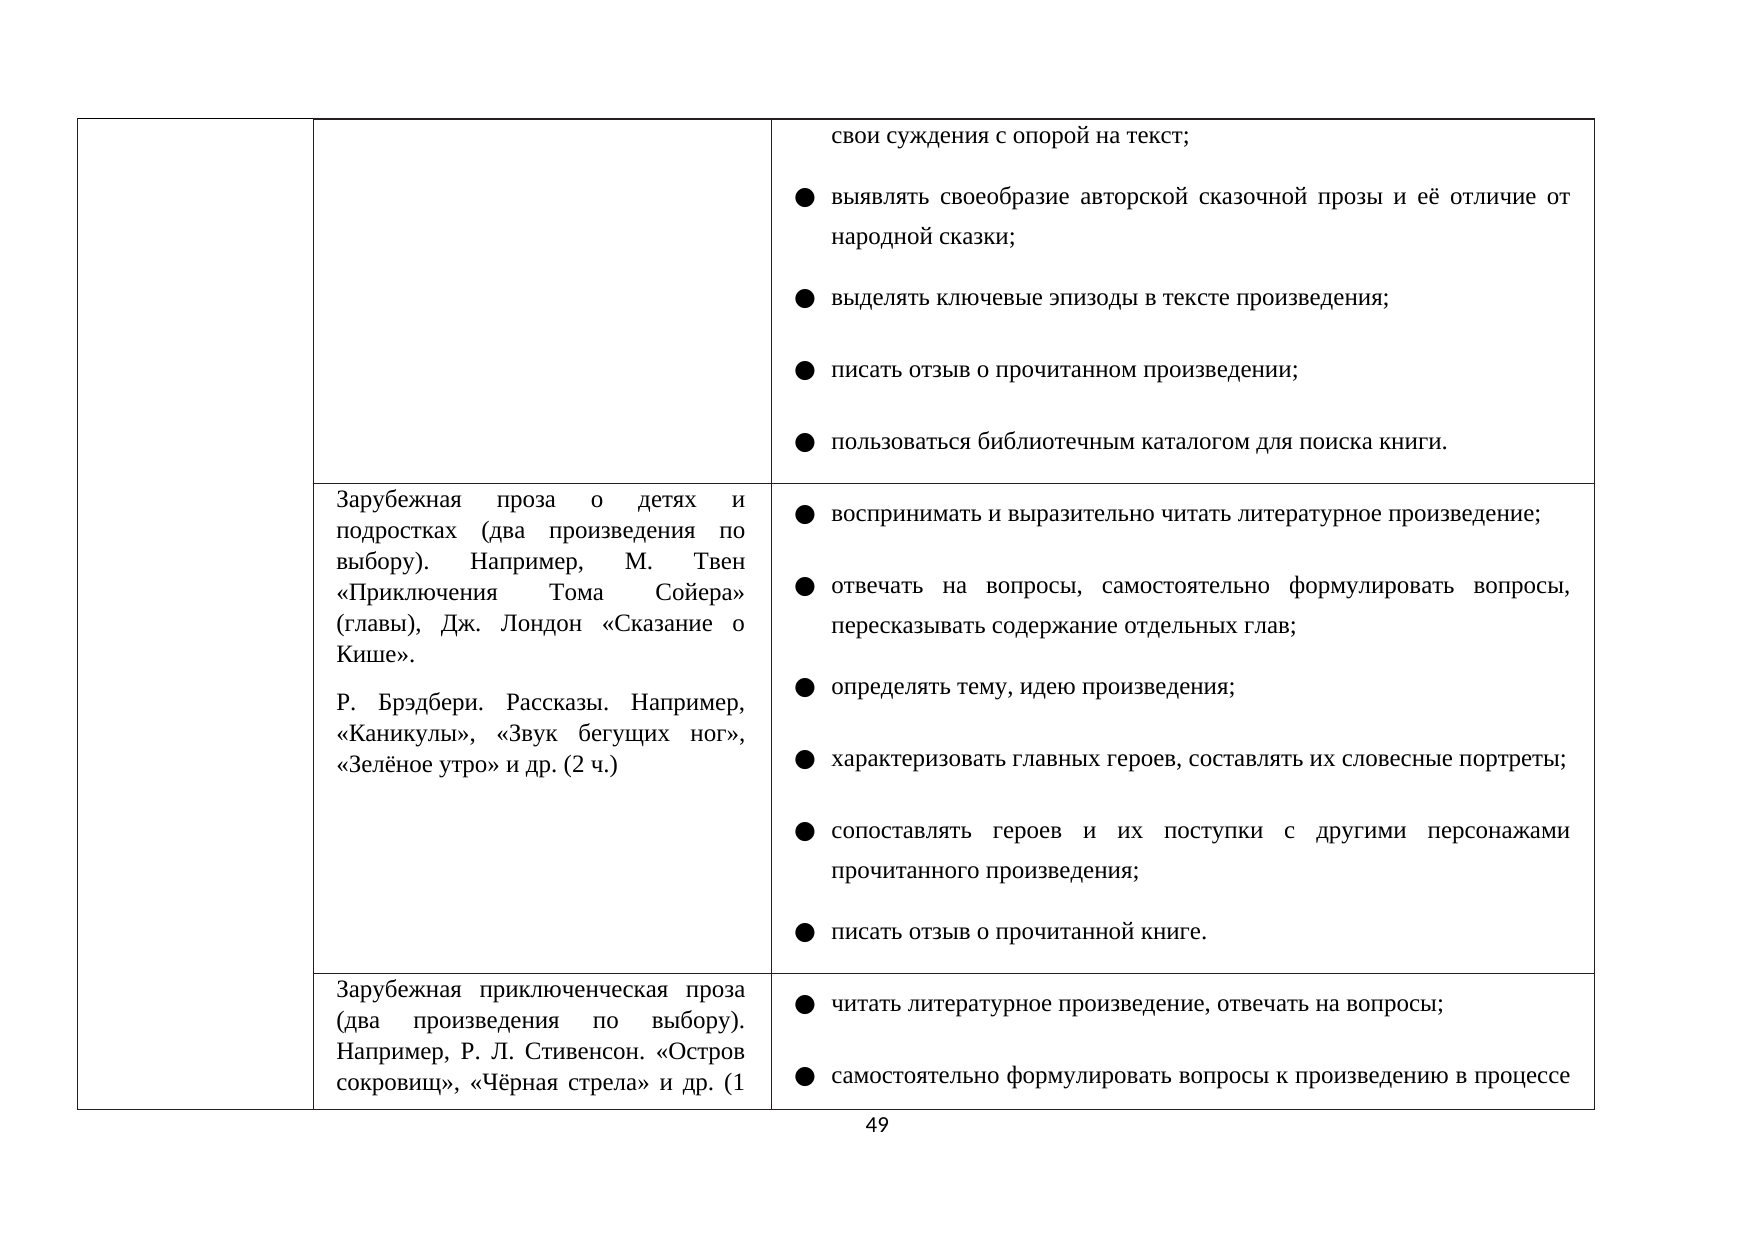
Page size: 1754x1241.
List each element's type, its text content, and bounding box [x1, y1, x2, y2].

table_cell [772, 974, 1594, 1109]
table_cell Зарубежная проза о детях и подростках (два произведения по выбору). Например, М. Твен «Приключения Тома Сойера» (главы), Дж. Лондон «Сказание о Кише». Р. Брэдбери. Рассказы. Например, «Каникулы», «Звук бегущих ног», «Зелёное утро» и др. (2 ч.) [314, 484, 771, 973]
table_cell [772, 120, 1594, 483]
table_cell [314, 974, 771, 1109]
table_cell воспринимать и выразительно читать литературное произведение; отвечать на вопросы, самостоятельно формулировать вопросы, пересказывать содержание отдельных глав; определять тему, идею произведения; характеризовать главных героев, составлять их словесные портреты; сопоставлять героев и их поступки с другими персонажами прочитанного произведения; писать отзыв о прочитанной книге. [772, 484, 1594, 973]
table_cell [314, 120, 771, 483]
